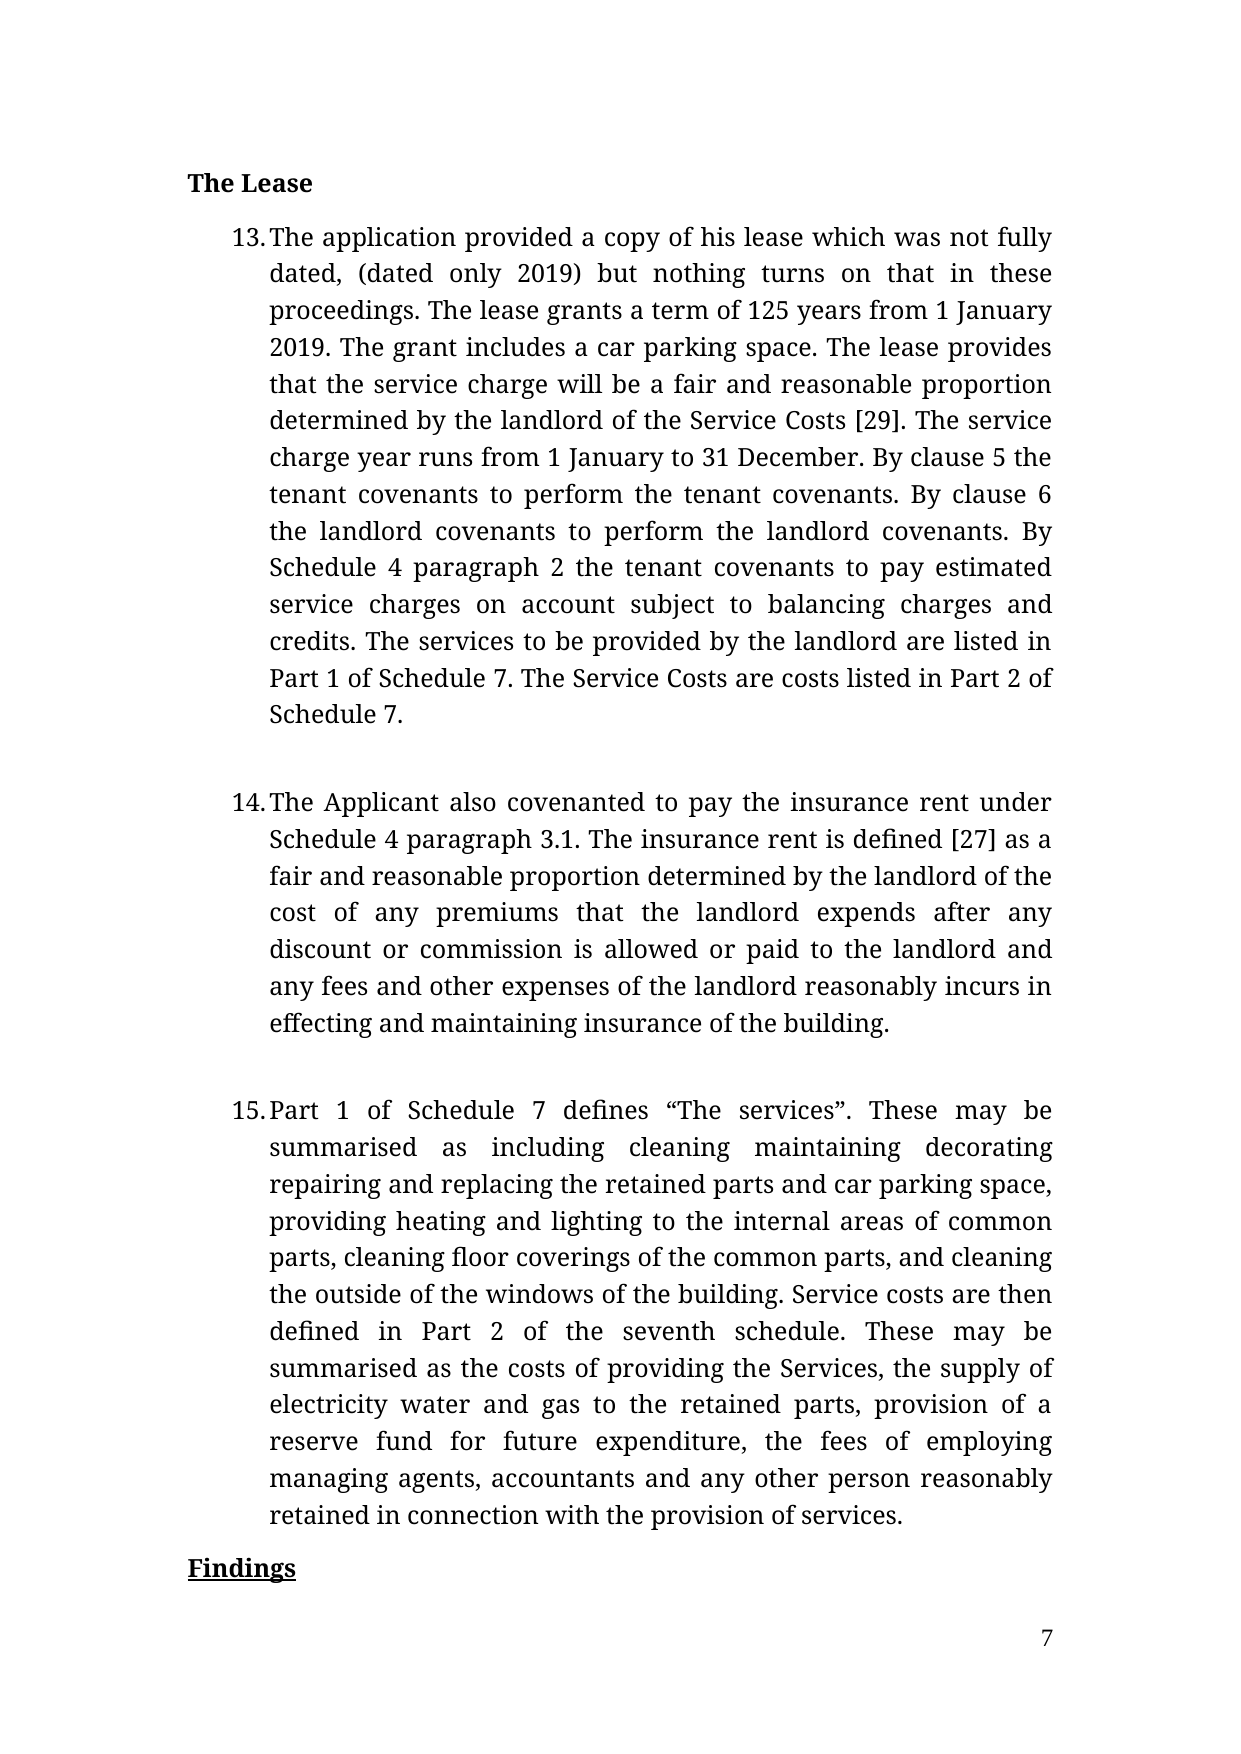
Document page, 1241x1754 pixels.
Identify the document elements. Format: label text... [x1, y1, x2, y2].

text The Lease [187, 166, 1053, 200]
text Findings [187, 1551, 1053, 1585]
list The application provided a copy of his lease which was not fully dated, (dated only 2019) but nothing turns on that in these proceedings. The lease grants a term of 125 years from 1 January 2019. The grant includes a car parking space. The lease provides that the service charge will be a fair and reasonable proportion determined by the landlord of the Service Costs [29]. The service charge year runs from 1 January to 31 December. By clause 5 the tenant covenants to perform the tenant covenants. By clause 6 the landlord covenants to perform the landlord covenants. By Schedule 4 paragraph 2 the tenant covenants to pay estimated service charges on account subject to balancing charges and credits. The services to be provided by the landlord are listed in Part 1 of Schedule 7. The Service Costs are costs listed in Part 2 of Schedule 7. [232, 219, 1053, 731]
list Part 1 of Schedule 7 defines “The services”. These may be summarised as including cleaning maintaining decorating repairing and replacing the retained parts and car parking space, providing heating and lighting to the internal areas of common parts, cleaning floor coverings of the common parts, and cleaning the outside of the windows of the building. Service costs are then defined in Part 2 of the seventh schedule. These may be summarised as the costs of providing the Services, the supply of electricity water and gas to the retained parts, provision of a reserve fund for future expenditure, the fees of employing managing agents, accountants and any other person reasonably retained in connection with the provision of services. [232, 1093, 1053, 1531]
list The Applicant also covenanted to pay the insurance rent under Schedule 4 paragraph 3.1. The insurance rent is defined [27] as a fair and reasonable proportion determined by the landlord of the cost of any premiums that the landlord expends after any discount or commission is allowed or paid to the landlord and any fees and other expenses of the landlord reasonably incurs in effecting and maintaining insurance of the building. [232, 785, 1053, 1039]
